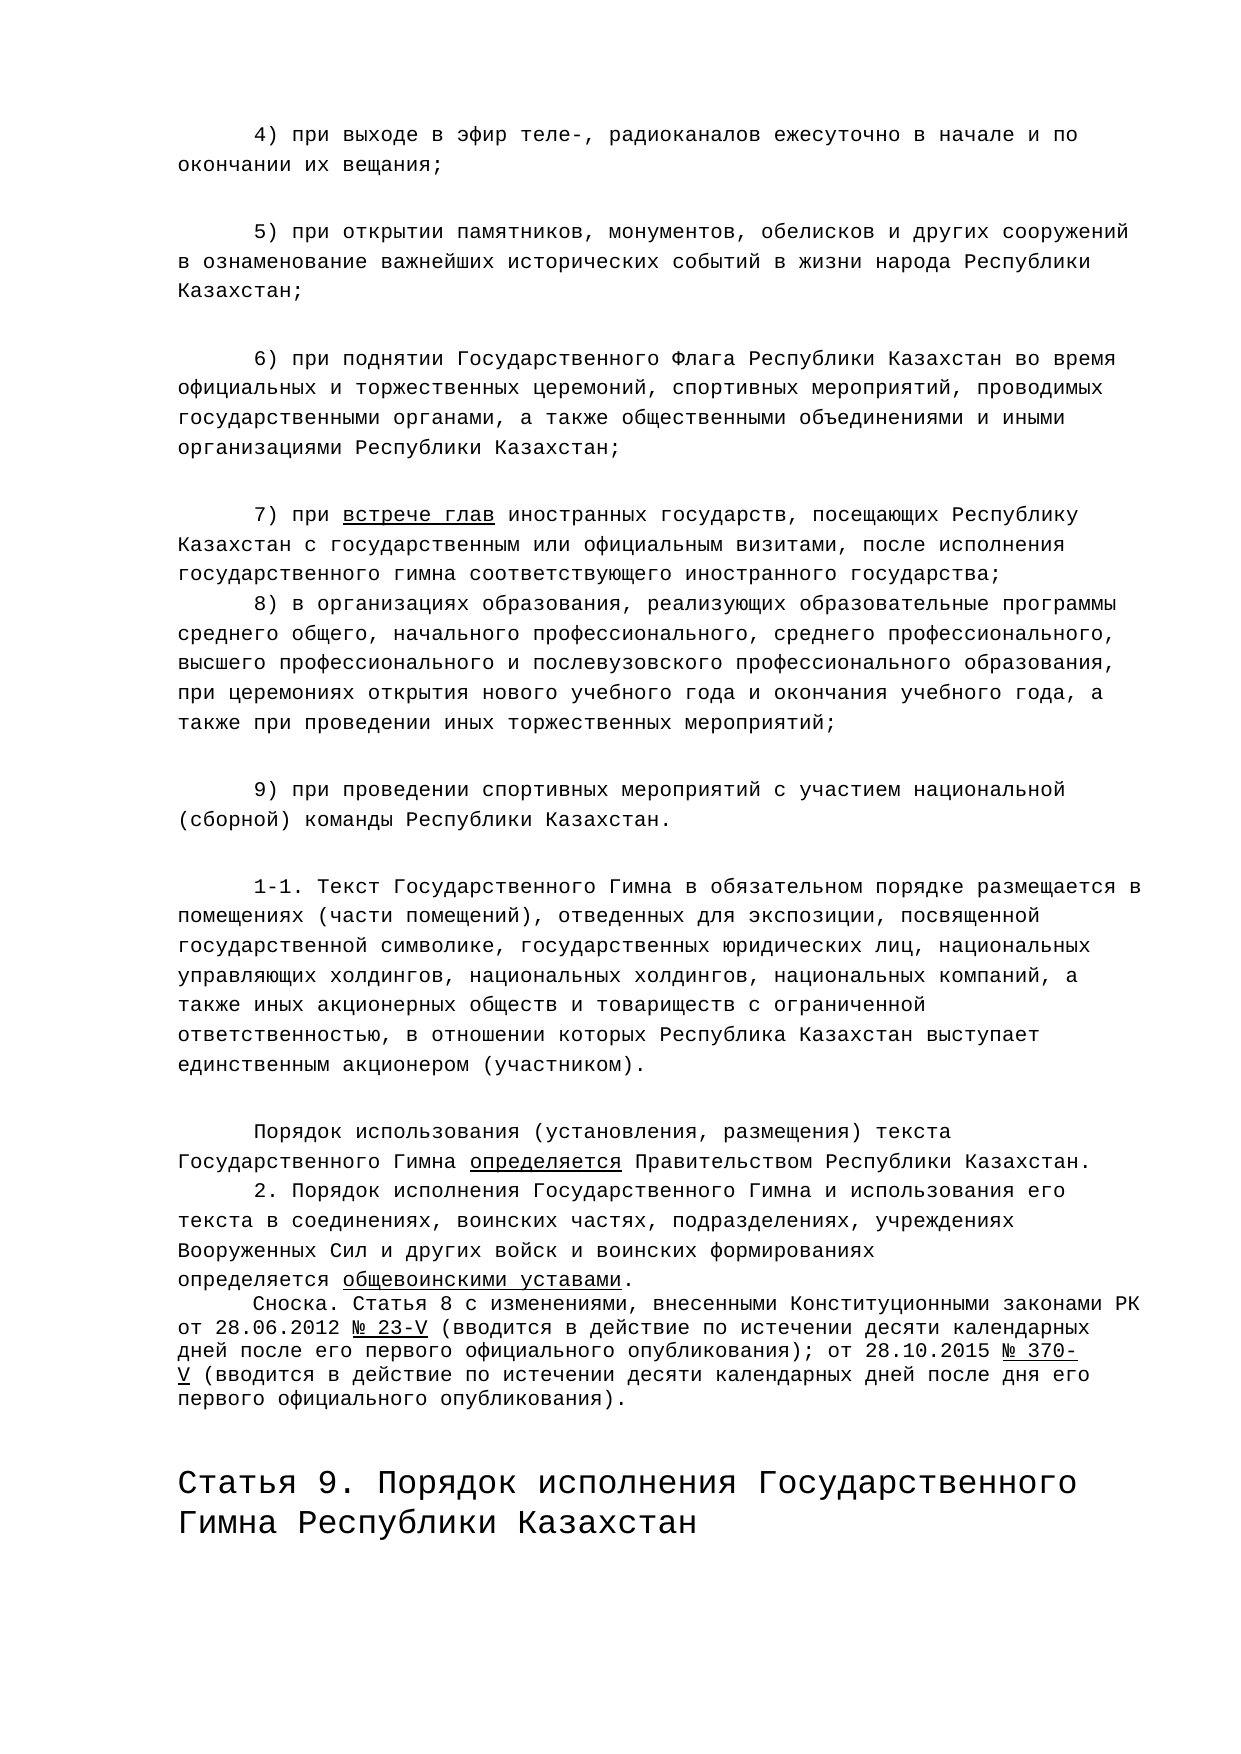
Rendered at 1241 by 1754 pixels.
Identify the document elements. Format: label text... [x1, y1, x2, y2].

text 8) в организациях образования, реализующих образовательные программы среднего общего, начального профессионального, среднего профессионального, высшего профессионального и послевузовского профессионального образования, при церемониях открытия нового учебного года и окончания учебного года, а также при проведении иных торжественных мероприятий; [177, 587, 1152, 735]
text 4) при выходе в эфир теле-, радиоканалов ежесуточно в начале и по окончании их вещания; [177, 118, 1152, 177]
text 6) при поднятии Государственного Флага Республики Казахстан во время официальных и торжественных церемоний, спортивных мероприятий, проводимых государственными органами, а также общественными объединениями и иными организациями Республики Казахстан; [177, 342, 1152, 460]
text 2. Порядок исполнения Государственного Гимна и использования его текста в соединениях, воинских частях, подразделениях, учреждениях Вооруженных Сил и других войск и воинских формированиях определяется общевоинскими уставами. [177, 1174, 1152, 1293]
text Сноска. Статья 8 с изменениями, внесенными Конституционными законами РК от 28.06.2012 № 23-V (вводится в действие по истечении десяти календарных дней после его первого официального опубликования); от 28.10.2015 № 370-V (вводится в действие по истечении десяти календарных дней после дня его первого официального опубликования). [177, 1293, 1152, 1439]
text 7) при встрече глав иностранных государств, посещающих Республику Казахстан с государственным или официальным визитами, после исполнения государственного гимна соответствующего иностранного государства; [177, 498, 1152, 587]
text 9) при проведении спортивных мероприятий с участием национальной (сборной) команды Республики Казахстан. [177, 773, 1152, 832]
text 5) при открытии памятников, монументов, обелисков и других сооружений в ознаменование важнейших исторических событий в жизни народа Республики Казахстан; [177, 215, 1152, 304]
text Порядок использования (установления, размещения) текста Государственного Гимна определяется Правительством Республики Казахстан. [177, 1115, 1152, 1174]
text Статья 9. Порядок исполнения Государственного Гимна Республики Казахстан [177, 1463, 1152, 1544]
text 1-1. Текст Государственного Гимна в обязательном порядке размещается в помещениях (части помещений), отведенных для экспозиции, посвященной государственной символике, государственных юридических лиц, национальных управляющих холдингов, национальных холдингов, национальных компаний, а также иных акционерных обществ и товариществ с ограниченной ответственностью, в отношении которых Республика Казахстан выступает единственным акционером (участником). [177, 870, 1152, 1077]
